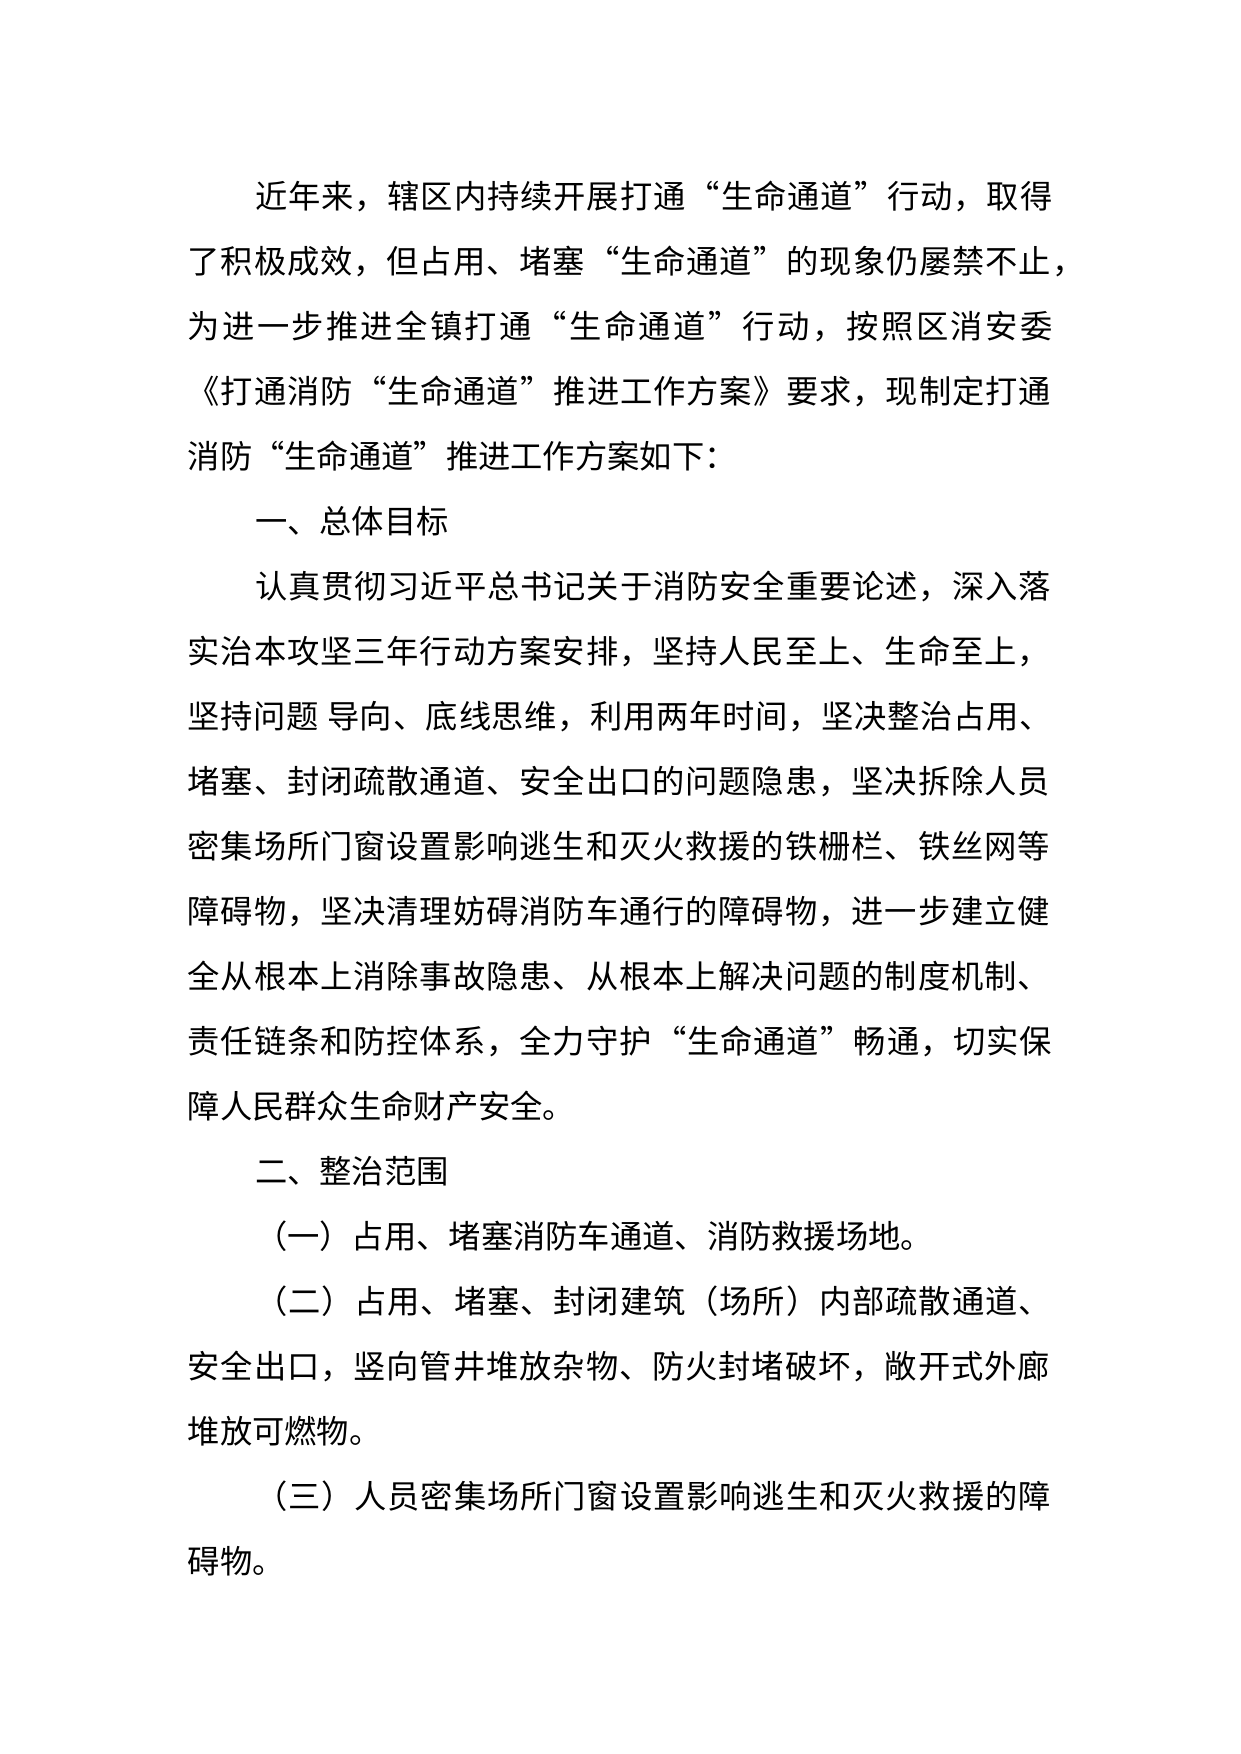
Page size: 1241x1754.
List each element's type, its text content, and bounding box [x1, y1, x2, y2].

text （二）占用、堵塞、封闭建筑（场所）内部疏散通道、安全出口，竖向管井堆放杂物、防火封堵破坏，敞开式外廊堆放可燃物。 [187, 1267, 1053, 1462]
text 一、总体目标 [187, 487, 1053, 552]
text 近年来，辖区内持续开展打通“生命通道”行动，取得了积极成效，但占用、堵塞“生命通道”的现象仍屡禁不止，为进一步推进全镇打通“生命通道”行动，按照区消安委《打通消防“生命通道”推进工作方案》要求，现制定打通消防“生命通道”推进工作方案如下： [187, 162, 1053, 487]
text （一）占用、堵塞消防车通道、消防救援场地。 [187, 1202, 1053, 1267]
text 认真贯彻习近平总书记关于消防安全重要论述，深入落实治本攻坚三年行动方案安排，坚持人民至上、生命至上，坚持问题 导向、底线思维，利用两年时间，坚决整治占用、堵塞、封闭疏散通道、安全出口的问题隐患，坚决拆除人员密集场所门窗设置影响逃生和灭火救援的铁栅栏、铁丝网等障碍物，坚决清理妨碍消防车通行的障碍物，进一步建立健全从根本上消除事故隐患、从根本上解决问题的制度机制、责任链条和防控体系，全力守护“生命通道”畅通，切实保障人民群众生命财产安全。 [187, 552, 1053, 1137]
text 二、整治范围 [187, 1137, 1053, 1202]
text （三）人员密集场所门窗设置影响逃生和灭火救援的障碍物。 [187, 1462, 1053, 1592]
